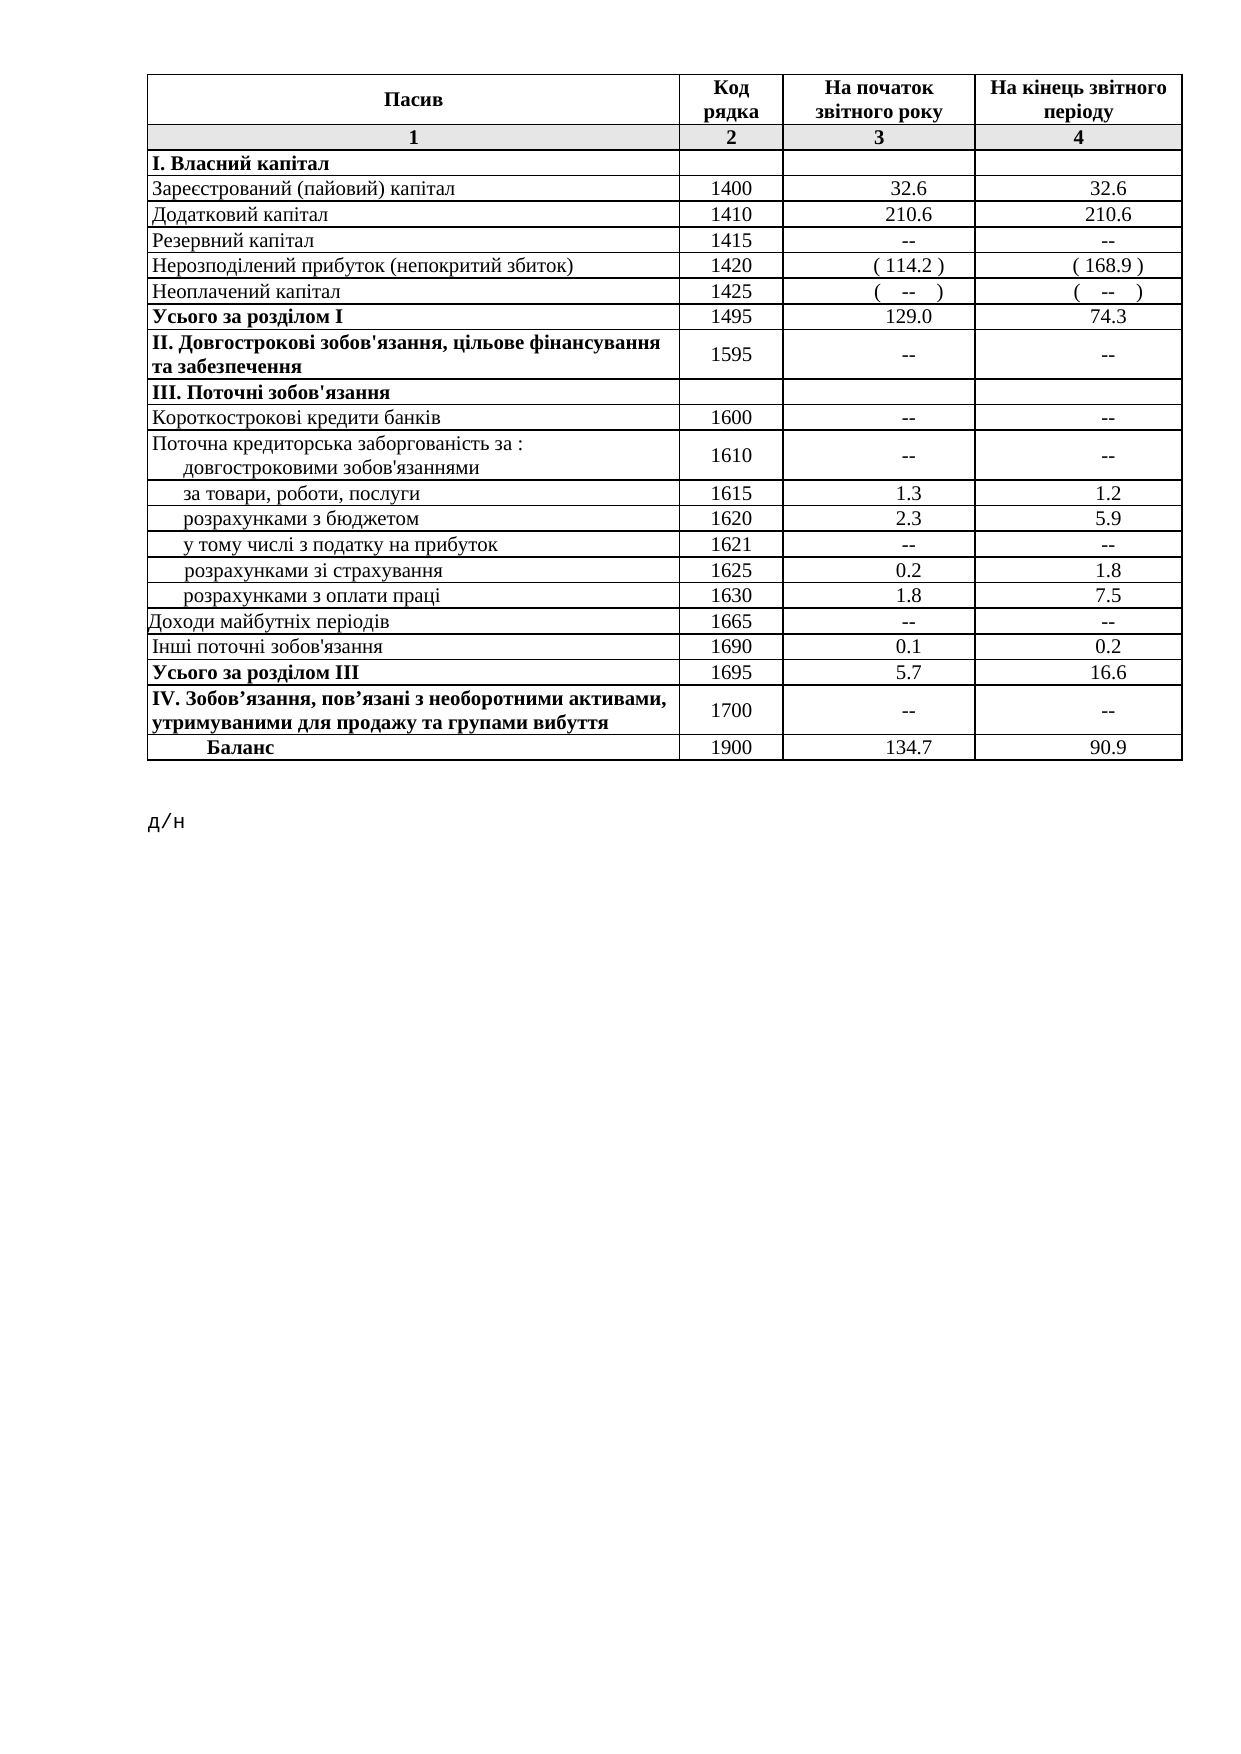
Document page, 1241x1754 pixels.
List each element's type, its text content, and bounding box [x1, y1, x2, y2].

table_cell 1695 [680, 660, 782, 684]
table_cell -- [784, 228, 974, 252]
table_cell 16.6 [976, 660, 1181, 684]
table_cell Усього за розділом І [148, 305, 679, 328]
table_header Пасив [148, 75, 679, 123]
table_cell 210.6 [784, 202, 974, 226]
table_cell Зареєстрований (пайовий) капітал [148, 176, 679, 200]
table_cell [680, 151, 782, 175]
table_cell II. Довгострокові зобов'язання, цільове фінансування та забезпечення [148, 330, 679, 378]
table_cell 1690 [680, 635, 782, 658]
table_cell [680, 380, 782, 404]
table_cell 1410 [680, 202, 782, 226]
table_cell 1621 [680, 532, 782, 556]
table_cell Неоплачений капітал [148, 279, 679, 303]
table_cell 1620 [680, 506, 782, 530]
table_cell -- [976, 532, 1181, 556]
table_cell 1.8 [976, 558, 1181, 582]
table_cell 1665 [680, 609, 782, 633]
table_cell 0.1 [784, 635, 974, 658]
table_cell Нерозподілений прибуток (непокритий збиток) [148, 253, 679, 277]
table_cell Короткострокові кредити банків [148, 405, 679, 429]
table_cell 210.6 [976, 202, 1181, 226]
table_cell 4 [976, 125, 1181, 149]
table_cell І. Власний капітал [148, 151, 679, 175]
table_cell -- [784, 330, 974, 378]
table_cell -- [784, 532, 974, 556]
table_cell Усього за розділом IІІ [148, 660, 679, 684]
table_cell 1425 [680, 279, 782, 303]
table_cell розрахунками зі страхування [148, 558, 679, 582]
table_cell 74.3 [976, 305, 1181, 328]
table_cell Резервний капітал [148, 228, 679, 252]
table_cell 134.7 [784, 735, 974, 759]
table_cell -- [784, 686, 974, 734]
table_cell [784, 151, 974, 175]
table_cell 1.2 [976, 481, 1181, 505]
table_cell -- [976, 405, 1181, 429]
table_cell 32.6 [976, 176, 1181, 200]
table_cell 1.8 [784, 583, 974, 607]
table_cell -- [784, 431, 974, 479]
table_cell 1 [148, 125, 679, 149]
table_cell 129.0 [784, 305, 974, 328]
table_cell 2.3 [784, 506, 974, 530]
table_cell 90.9 [976, 735, 1181, 759]
table_cell ( -- ) [976, 279, 1181, 303]
table_cell [784, 380, 974, 404]
text д/н [148, 811, 1181, 835]
table_cell 1400 [680, 176, 782, 200]
table_cell -- [976, 686, 1181, 734]
table_cell 1495 [680, 305, 782, 328]
table_cell [976, 151, 1181, 175]
table_cell 1.3 [784, 481, 974, 505]
table_cell 1630 [680, 583, 782, 607]
table_cell 5.9 [976, 506, 1181, 530]
table_cell 1700 [680, 686, 782, 734]
table_cell [976, 380, 1181, 404]
table_cell 5.7 [784, 660, 974, 684]
table_header На кінець звітного періоду [976, 75, 1181, 123]
table_cell 32.6 [784, 176, 974, 200]
table_cell 0.2 [784, 558, 974, 582]
table_cell ( -- ) [784, 279, 974, 303]
table_cell -- [784, 609, 974, 633]
table_cell -- [976, 228, 1181, 252]
table_cell 1900 [680, 735, 782, 759]
table_cell Інші поточні зобов'язання [148, 635, 679, 658]
table_cell розрахунками з бюджетом [148, 506, 679, 530]
table_header Код рядка [680, 75, 782, 123]
table_cell 1600 [680, 405, 782, 429]
table_cell у тому числі з податку на прибуток [148, 532, 679, 556]
table_cell Баланс [148, 735, 679, 759]
table_header На початок звітного року [784, 75, 974, 123]
table_cell 1610 [680, 431, 782, 479]
table_cell 1595 [680, 330, 782, 378]
table_cell -- [976, 431, 1181, 479]
table_cell 7.5 [976, 583, 1181, 607]
table_cell за товари, роботи, послуги [148, 481, 679, 505]
table_cell -- [976, 330, 1181, 378]
table_cell 1625 [680, 558, 782, 582]
table_cell 3 [784, 125, 974, 149]
table_cell -- [976, 609, 1181, 633]
table_cell ( 114.2 ) [784, 253, 974, 277]
table_cell Поточна кредиторська заборгованість за : довгостроковими зобов'язаннями [148, 431, 679, 479]
table_cell розрахунками з оплати праці [148, 583, 679, 607]
table_cell 1415 [680, 228, 782, 252]
table_cell 0.2 [976, 635, 1181, 658]
table_cell 2 [680, 125, 782, 149]
table_cell Доходи майбутніх періодів [148, 609, 679, 633]
table_cell 1615 [680, 481, 782, 505]
table_cell 1420 [680, 253, 782, 277]
table_cell ( 168.9 ) [976, 253, 1181, 277]
table_cell ІV. Зобов’язання, пов’язані з необоротними активами, утримуваними для продажу та групами вибуття [148, 686, 679, 734]
table_cell III. Поточні зобов'язання [148, 380, 679, 404]
table_cell Додатковий капітал [148, 202, 679, 226]
table_cell -- [784, 405, 974, 429]
